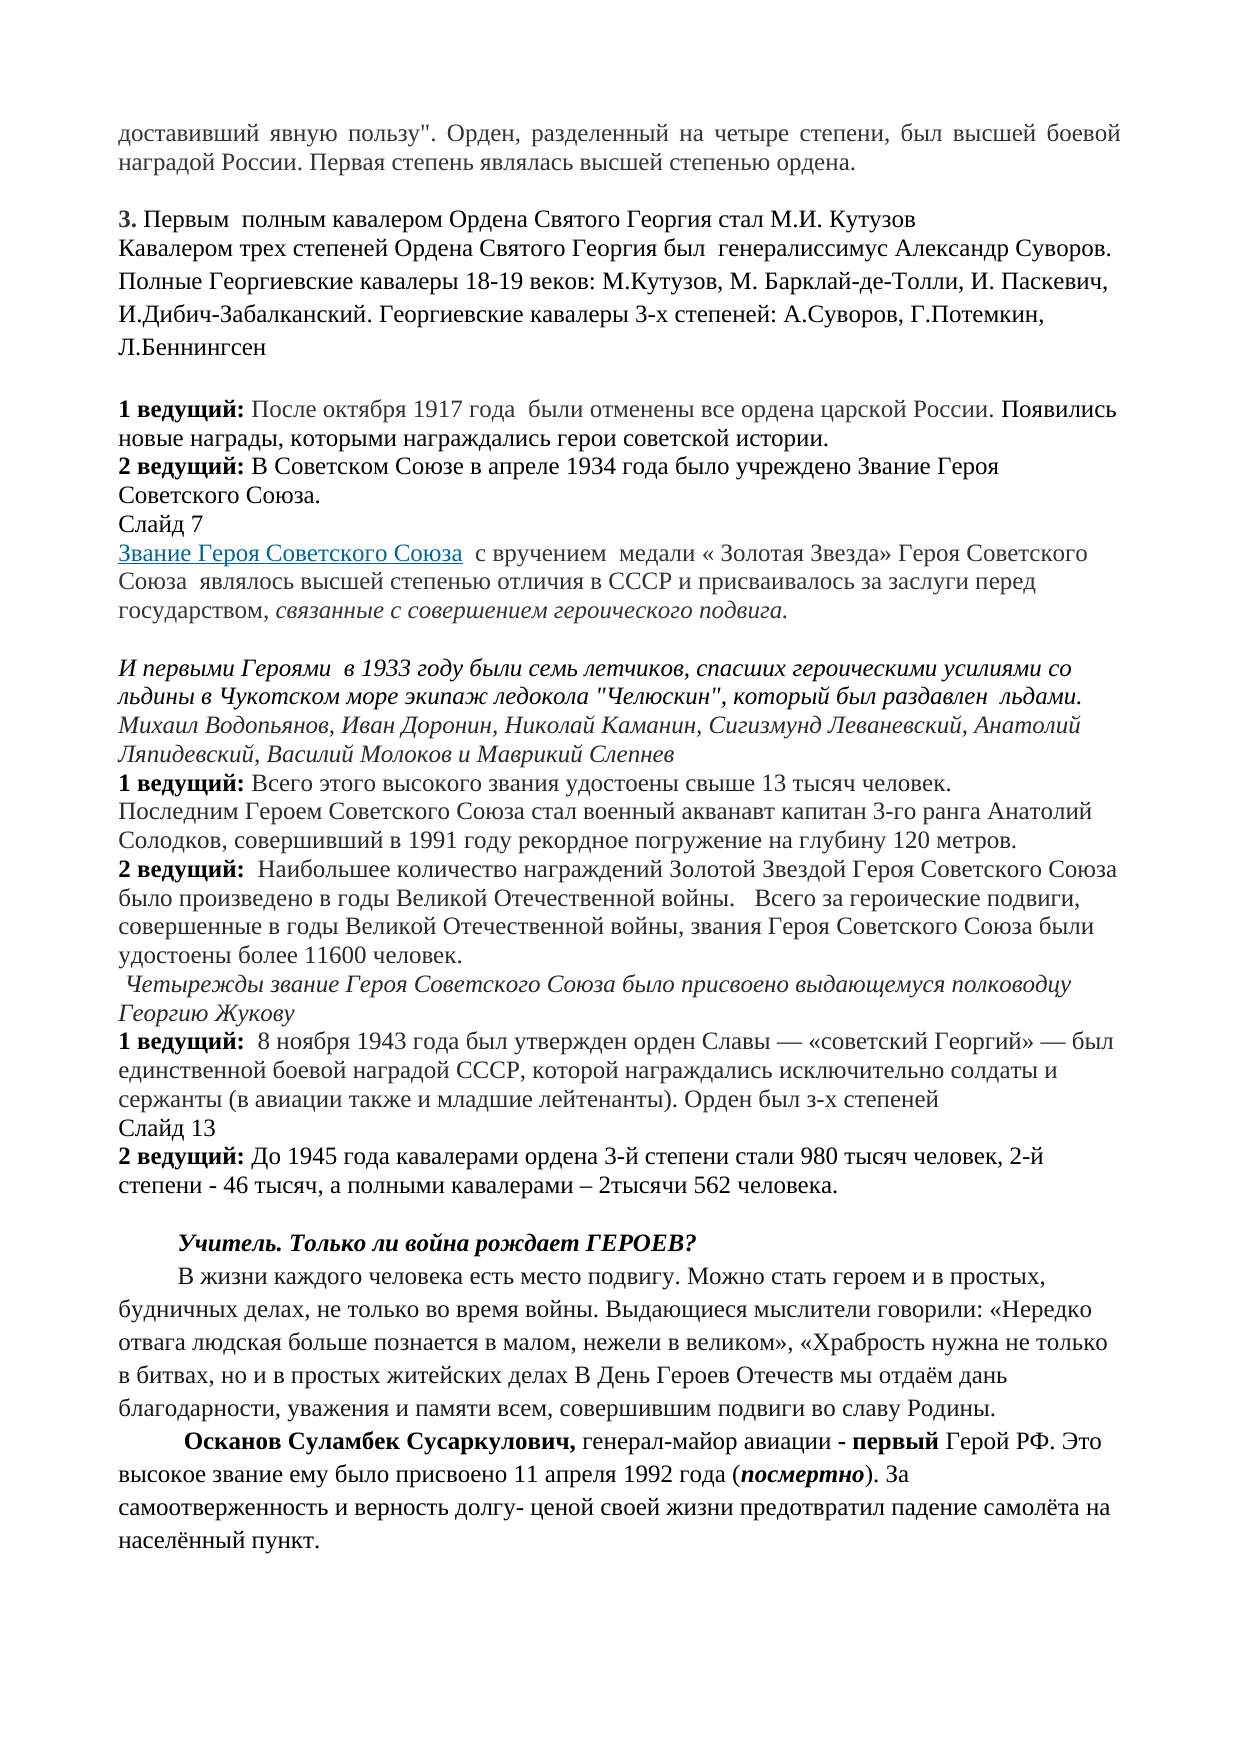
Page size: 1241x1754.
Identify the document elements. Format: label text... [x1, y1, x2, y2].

text В жизни каждого человека есть место подвигу. Можно стать героем и в простых, будничных делах, не только во время войны. Выдающиеся мыслители говорили: «Нередко отвага людская больше познается в малом, нежели в великом», «Храбрость нужна не только в битвах, но и в простых житейских делах В День Героев Отечеств мы отдаём дань благодарности, уважения и памяти всем, совершившим подвиги во славу Родины. [118, 1261, 1122, 1422]
text 2 ведущий: Наибольшее количество награждений Золотой Звездой Героя Советского Союза было произведено в годы Великой Отечественной войны. Всего за героические подвиги, совершенные в годы Великой Отечественной войны, звания Героя Советского Союза были удостоены более 11600 человек. [118, 854, 1122, 969]
text 2 ведущий: В Советском Союзе в апреле 1934 года было учреждено Звание Героя Советского Союза. [118, 451, 1122, 509]
text Кавалером трех степеней Ордена Святого Георгия был генералиссимус Александр Суворов. Полные Георгиевские кавалеры 18-19 веков: М.Кутузов, М. Барклай-де-Толли, И. Паскевич, И.Дибич-Забалканский. Георгиевские кавалеры 3-х степеней: А.Суворов, Г.Потемкин, Л.Беннингсен [118, 233, 1122, 361]
text 2 ведущий: До 1945 года кавалерами ордена 3-й степени стали 980 тысяч человек, 2-й степени - 46 тысяч, а полными кавалерами – 2тысячи 562 человека. [118, 1141, 1122, 1199]
text 3. Первым полным кавалером Ордена Святого Георгия стал М.И. Кутузов [118, 204, 1122, 233]
text Звание Героя Советского Союза с вручением медали « Золотая Звезда» Героя Советского Союза являлось высшей степенью отличия в СССР и присваивалось за заслуги перед государством, связанные с совершением героического подвига. [118, 538, 1122, 624]
text Осканов Суламбек Сусаркулович, генерал-майор авиации - первый Герой РФ. Это высокое звание ему было присвоено 11 апреля 1992 года (посмертно). За самоотверженность и верность долгу- ценой своей жизни предотвратил падение самолёта на населённый пункт. [118, 1426, 1122, 1554]
text Последним Героем Советского Союза стал военный акванавт капитан 3-го ранга Анатолий Солодков, совершивший в 1991 году рекордное погружение на глубину 120 метров. [118, 796, 1122, 854]
text Учитель. Только ли война рождает ГЕРОЕВ? [118, 1228, 1122, 1256]
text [118, 118, 1122, 176]
text Слайд 13 [118, 1113, 1122, 1141]
text Четырежды звание Героя Советского Союза было присвоено выдающемуся полководцу Георгию Жукову [118, 969, 1122, 1026]
text 1 ведущий: Всего этого высокого звания удостоены свыше 13 тысяч человек. [118, 768, 1122, 796]
text 1 ведущий: 8 ноября 1943 года был утвержден орден Славы — «советский Георгий» — был единственной боевой наградой СССР, которой награждались исключительно солдаты и сержанты (в авиации также и младшие лейтенанты). Орден был з-х степеней [118, 1026, 1122, 1113]
text И первыми Героями в 1933 году были семь летчиков, спасших героическими усилиями со льдины в Чукотском море экипаж ледокола "Челюскин", который был раздавлен льдами. Михаил Водопьянов, Иван Доронин, Николай Каманин, Сигизмунд Леваневский, Анатолий Ляпидевский, Василий Молоков и Маврикий Слепнев [118, 653, 1122, 768]
text Слайд 7 [118, 509, 1122, 538]
text 1 ведущий: После октября 1917 года были отменены все ордена царской России. Появились новые награды, которыми награждались герои советской истории. [118, 394, 1122, 451]
